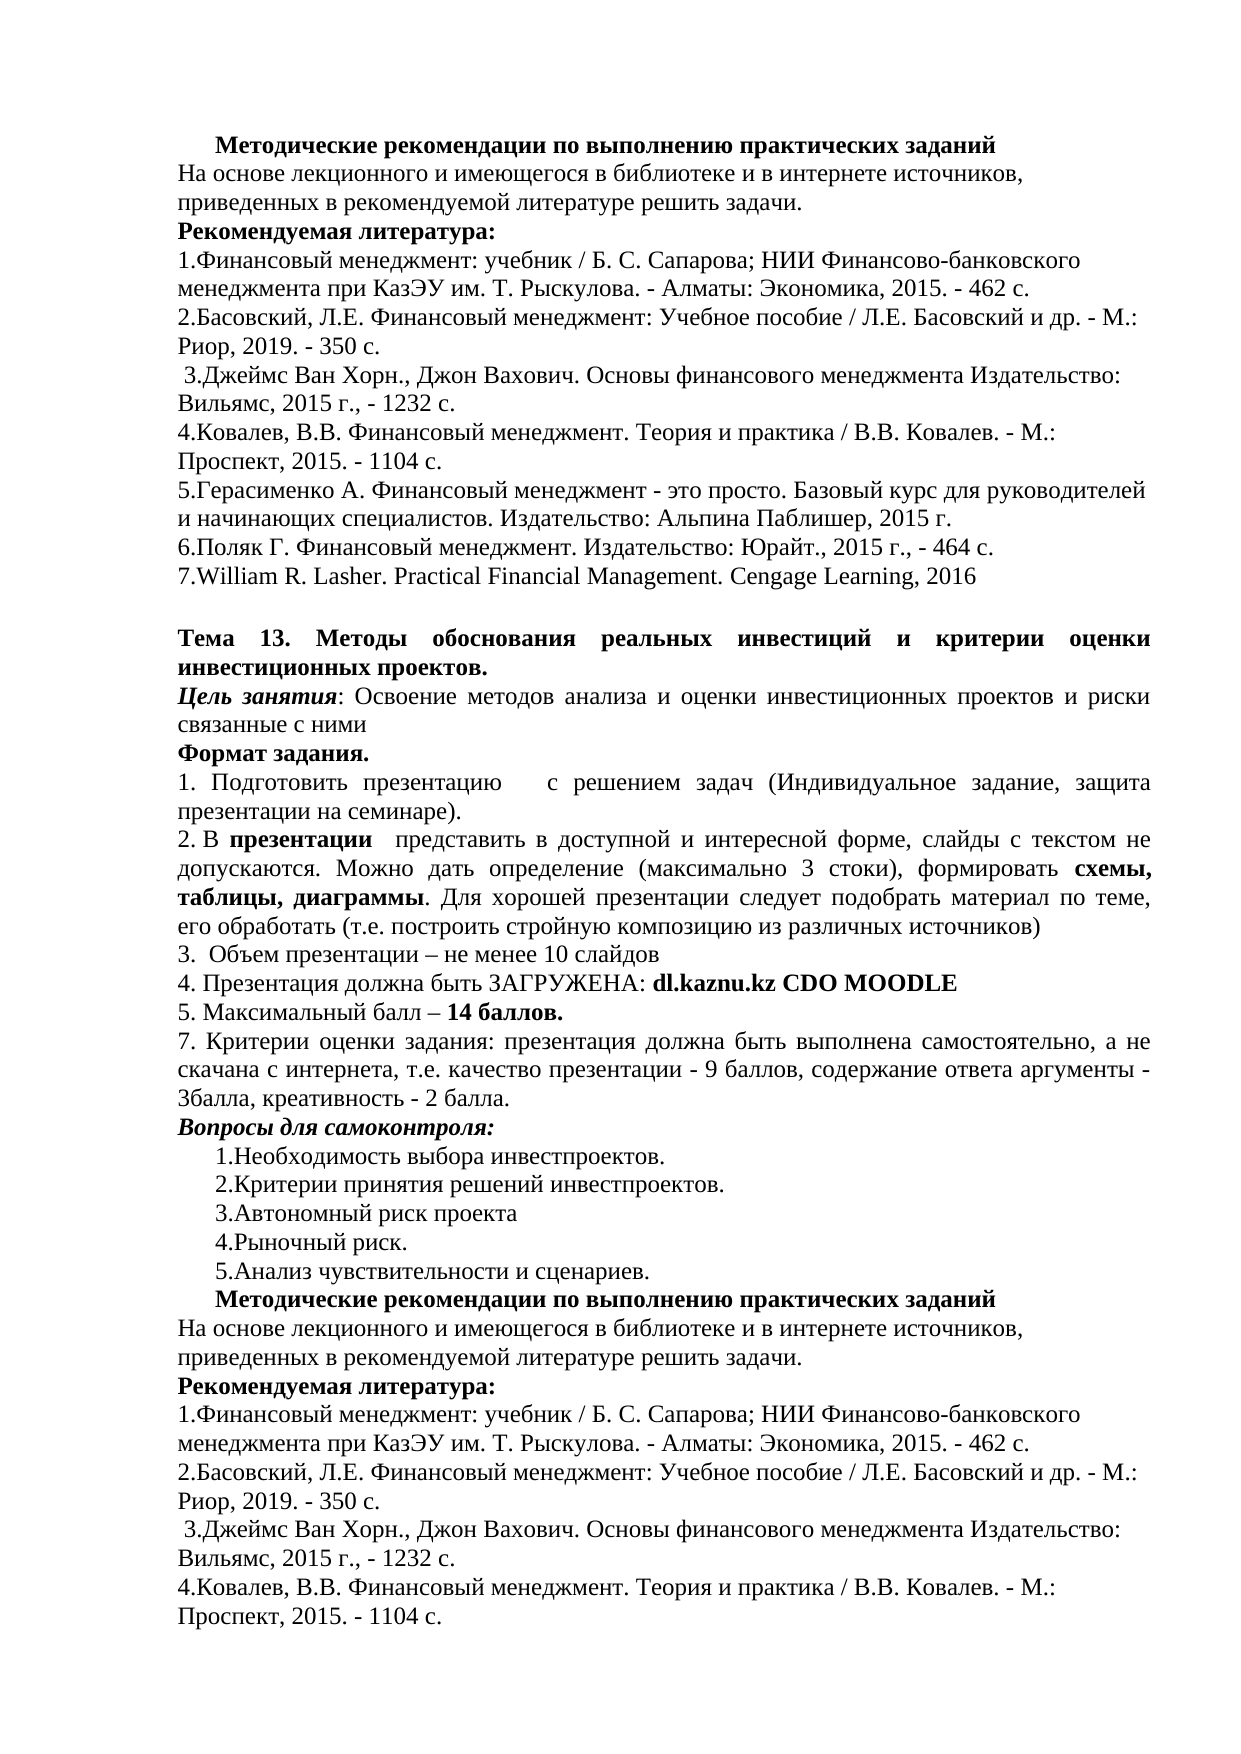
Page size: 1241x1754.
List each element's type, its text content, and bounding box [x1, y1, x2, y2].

text 4.Ковалев, В.В. Финансовый менеджмент. Теория и практика / В.В. Ковалев. - М.: Проспект, 2015. - 1104 c. [177, 1572, 1152, 1629]
text 2.Басовский, Л.Е. Финансовый менеджмент: Учебное пособие / Л.Е. Басовский и др. - М.: Риор, 2019. - 350 c. [177, 1457, 1152, 1514]
text 5.Герасименко А. Финансовый менеджмент - это просто. Базовый курс для руководителей и начинающих специалистов. Издательство: Альпина Паблишер, 2015 г. [177, 475, 1152, 532]
text 2.Басовский, Л.Е. Финансовый менеджмент: Учебное пособие / Л.Е. Басовский и др. - М.: Риор, 2019. - 350 c. [177, 302, 1152, 360]
text 2.Критерии принятия решений инвестпроектов. [215, 1169, 1152, 1198]
text 3. Объем презентации – не менее 10 слайдов [177, 939, 1152, 968]
text 5. Максимальный балл – 14 баллов. [177, 997, 1152, 1026]
text 5.Анализ чувствительности и сценариев. [215, 1256, 1152, 1284]
text Формат задания. [177, 738, 1152, 767]
text Вопросы для самоконтроля: [177, 1112, 1152, 1141]
text 2. В презентации представить в доступной и интересной форме, слайды с текстом не допускаются. Можно дать определение (максимально 3 стоки), формировать схемы, таблицы, диаграммы. Для хорошей презентации следует подобрать материал по теме, его обработать (т.е. построить стройную композицию из различных источников) [177, 824, 1152, 939]
text Рекомендуемая литература: [177, 216, 1152, 245]
text Цель занятия: Освоение методов анализа и оценки инвестиционных проектов и риски связанные с ними [177, 681, 1152, 738]
text 3.Автономный риск проекта [215, 1198, 1152, 1227]
text На основе лекционного и имеющегося в библиотеке и в интернете источников, приведенных в рекомендуемой литературе решить задачи. [177, 1313, 1152, 1371]
text 3.Джеймс Ван Хорн., Джон Вахович. Основы финансового менеджмента Издательство: Вильямс, 2015 г., - 1232 с. [177, 1514, 1152, 1572]
text 3.Джеймс Ван Хорн., Джон Вахович. Основы финансового менеджмента Издательство: Вильямс, 2015 г., - 1232 с. [177, 360, 1152, 417]
text 1.Финансовый менеджмент: учебник / Б. С. Сапарова; НИИ Финансово-банковского менеджмента при КазЭУ им. Т. Рыскулова. - Алматы: Экономика, 2015. - 462 с. [177, 1399, 1152, 1457]
text 7.William R. Lasher. Practical Financial Management. Cengage Learning, 2016 [177, 561, 1152, 590]
text 4.Ковалев, В.В. Финансовый менеджмент. Теория и практика / В.В. Ковалев. - М.: Проспект, 2015. - 1104 c. [177, 417, 1152, 475]
text Тема 13. Методы обоснования реальных инвестиций и критерии оценки инвестиционных проектов. [177, 623, 1152, 681]
text На основе лекционного и имеющегося в библиотеке и в интернете источников, приведенных в рекомендуемой литературе решить задачи. [177, 158, 1152, 216]
text 1.Финансовый менеджмент: учебник / Б. С. Сапарова; НИИ Финансово-банковского менеджмента при КазЭУ им. Т. Рыскулова. - Алматы: Экономика, 2015. - 462 с. [177, 245, 1152, 302]
text 6.Поляк Г. Финансовый менеджмент. Издательство: Юрайт., 2015 г., - 464 с. [177, 532, 1152, 561]
text 4. Презентация должна быть ЗАГРУЖЕНА: dl.kaznu.kz CDO MOODLE [177, 968, 1152, 997]
text Методические рекомендации по выполнению практических заданий [215, 1284, 1152, 1313]
text Методические рекомендации по выполнению практических заданий [215, 130, 1152, 158]
text 7. Критерии оценки задания: презентация должна быть выполнена самостоятельно, а не скачана с интернета, т.е. качество презентации - 9 баллов, содержание ответа аргументы - 3балла, креативность - 2 балла. [177, 1026, 1152, 1112]
text 1. Подготовить презентацию с решением задач (Индивидуальное задание, защита презентации на семинаре). [177, 767, 1152, 824]
text 1.Необходимость выбора инвестпроектов. [215, 1141, 1152, 1169]
text Рекомендуемая литература: [177, 1371, 1152, 1399]
text 4.Рыночный риск. [215, 1227, 1152, 1256]
